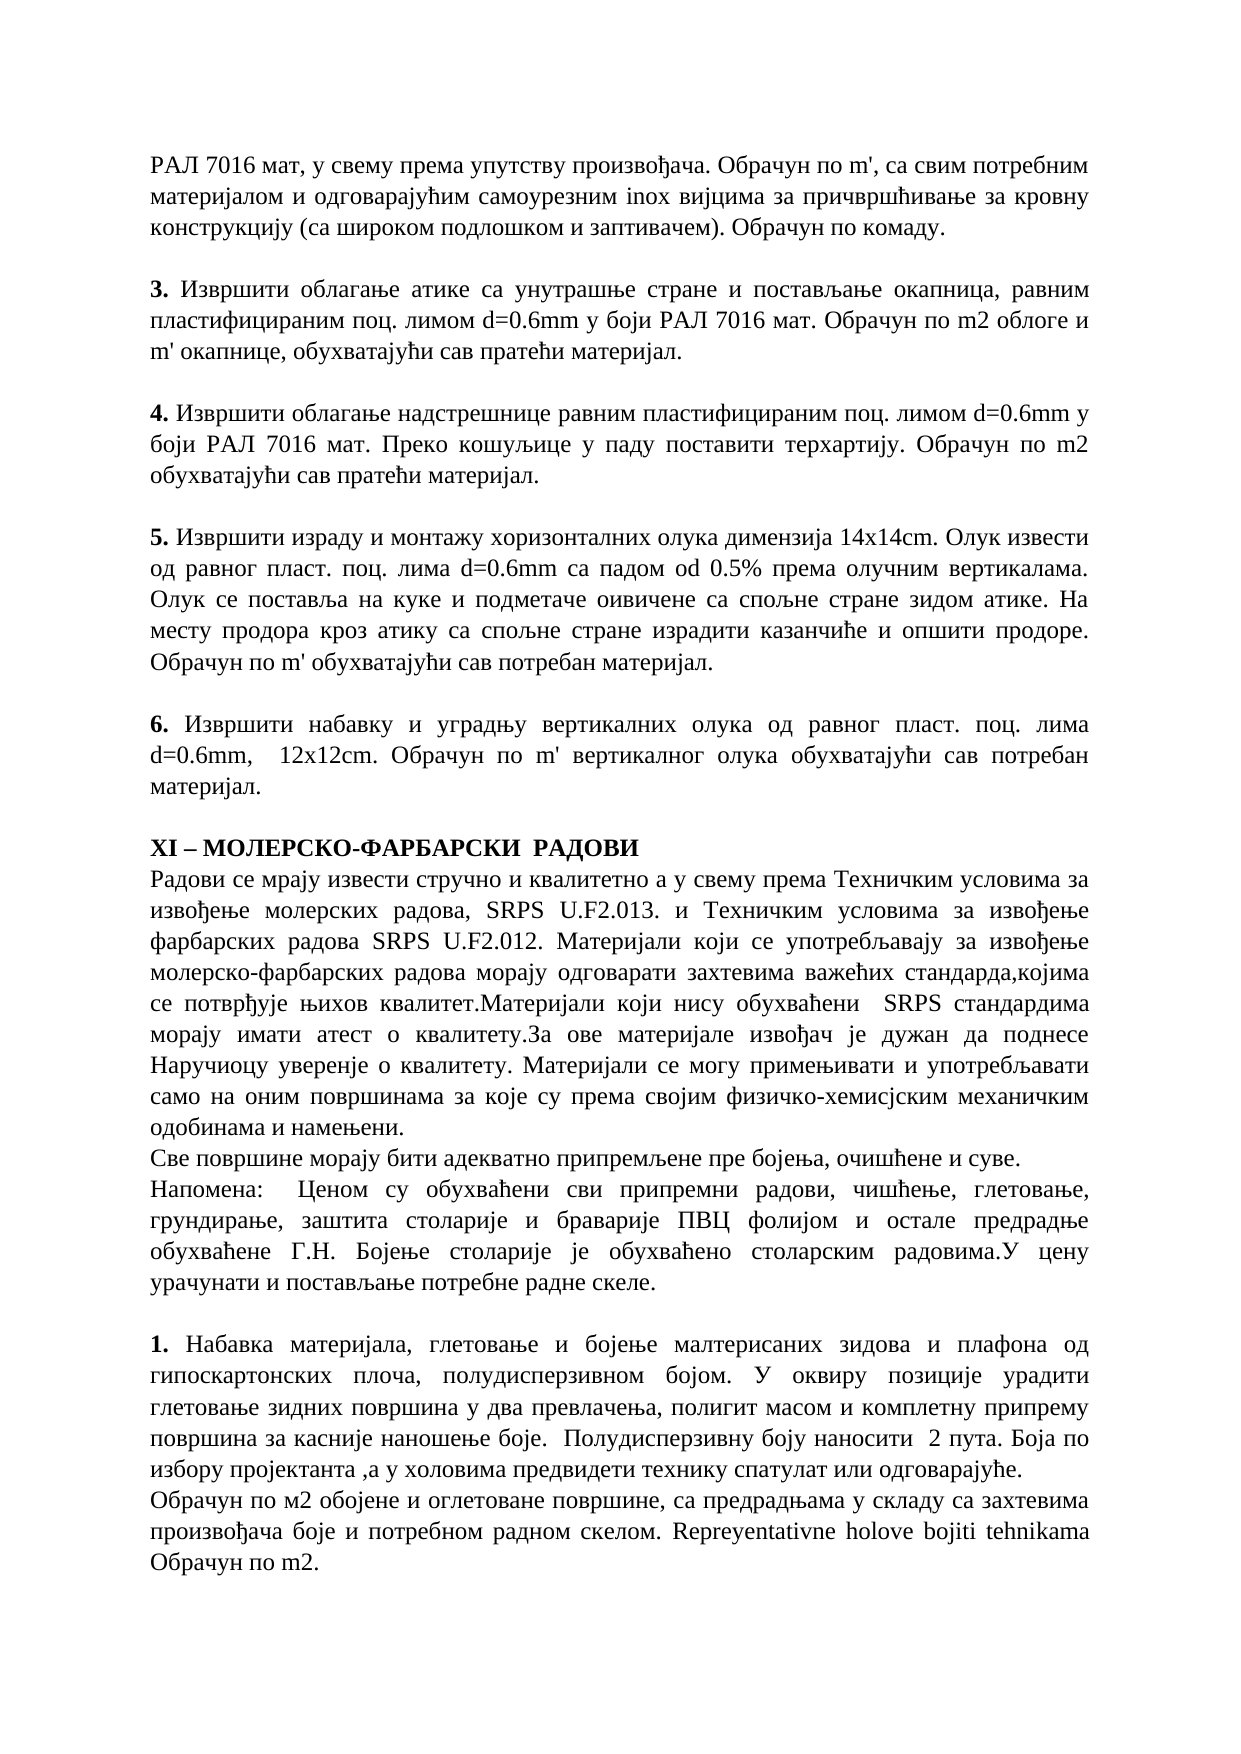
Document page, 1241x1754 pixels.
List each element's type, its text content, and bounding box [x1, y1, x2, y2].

text Радови се мрају извести стручно и квалитетно а у свему према Техничким условима за извођење молерских радова, SRPS U.F2.013. и Техничким условима за извођење фарбарских радова SRPS U.F2.012. Материјали који се употребљавају за извођење молерско-фарбарских радова морају одговарати захтевима важећих стандарда,којима се потврђује њихов квалитет.Материјали који нису обухваћени SRPS стандардима морају имати атест о квалитету.За ове материјале извођач је дужан да поднесе Наручиоцу уверенје о квалитету. Материјали се могу примењивати и употребљавати само на оним површинама за које су према својим физичко-хемисјским механичким одобинама и намењени. [150, 864, 1090, 1141]
text Обрачун по м2 обојене и оглетоване површине, са предрадњама у складу са захтевима произвођача боје и потребном радном скелом. Repreyentativne holove bojiti tehnikama Обрачун по m2. [150, 1485, 1090, 1576]
text 4. Извршити облагање надстрешнице равним пластифицираним поц. лимом d=0.6mm у боји РАЛ 7016 мат. Преко кошуљице у паду поставити терхартију. Обрачун по m2 обухватајући сав пратећи материјал. [150, 398, 1090, 489]
text 6. Извршити набавку и уградњу вертикалних олука од равног пласт. поц. лима d=0.6mm, 12х12cm. Обрачун по m' вертикалног олука обухватајући сав потребан материјал. [150, 709, 1090, 799]
text 1. Набавка материјала, глетовање и бојење малтерисаних зидова и плафона од гипоскартонских плоча, полудисперзивном бојом. У оквиру позиције урадити глетовање зидних површина у два превлачења, полигит масом и комплетну припрему површина за касније наношење боје. Полудисперзивну боју наносити 2 пута. Боја по избору пројектанта ,а у холовима предвидети технику спатулат или одговарајуће. [150, 1329, 1090, 1482]
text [150, 150, 1090, 241]
text Напомена: Ценом су обухваћени сви припремни радови, чишћење, глетовање, грундирање, заштита столарије и браварије ПВЦ фолијом и остале предрадње обухваћене Г.Н. Бојење столарије је обухваћено столарским радовима.У цену урачунати и постављање потребне радне скеле. [150, 1174, 1090, 1296]
text 5. Извршити израду и монтажу хоризонталних олука димензија 14х14cm. Олук извести од равног пласт. поц. лима d=0.6mm са падом od 0.5% према олучним вертикалама. Олук се поставља на куке и подметаче оивичене са спољне стране зидом атике. На месту продора кроз атику са спољне стране израдити казанчиће и опшити продоре. Обрачун по m' обухватајући сав потребан материјал. [150, 522, 1090, 675]
text 3. Извршити облагање атике са унутрашње стране и постављање окапница, равним пластифицираним поц. лимом d=0.6mm у боји РАЛ 7016 мат. Обрачун по m2 облоге и m' окапнице, обухватајући сав пратећи материјал. [150, 274, 1090, 365]
text XI – МОЛЕРСКО-ФАРБАРСКИ РАДОВИ [150, 833, 1090, 862]
text Све површине морају бити адекватно припремљене пре бојења, очишћене и суве. [150, 1143, 1090, 1172]
